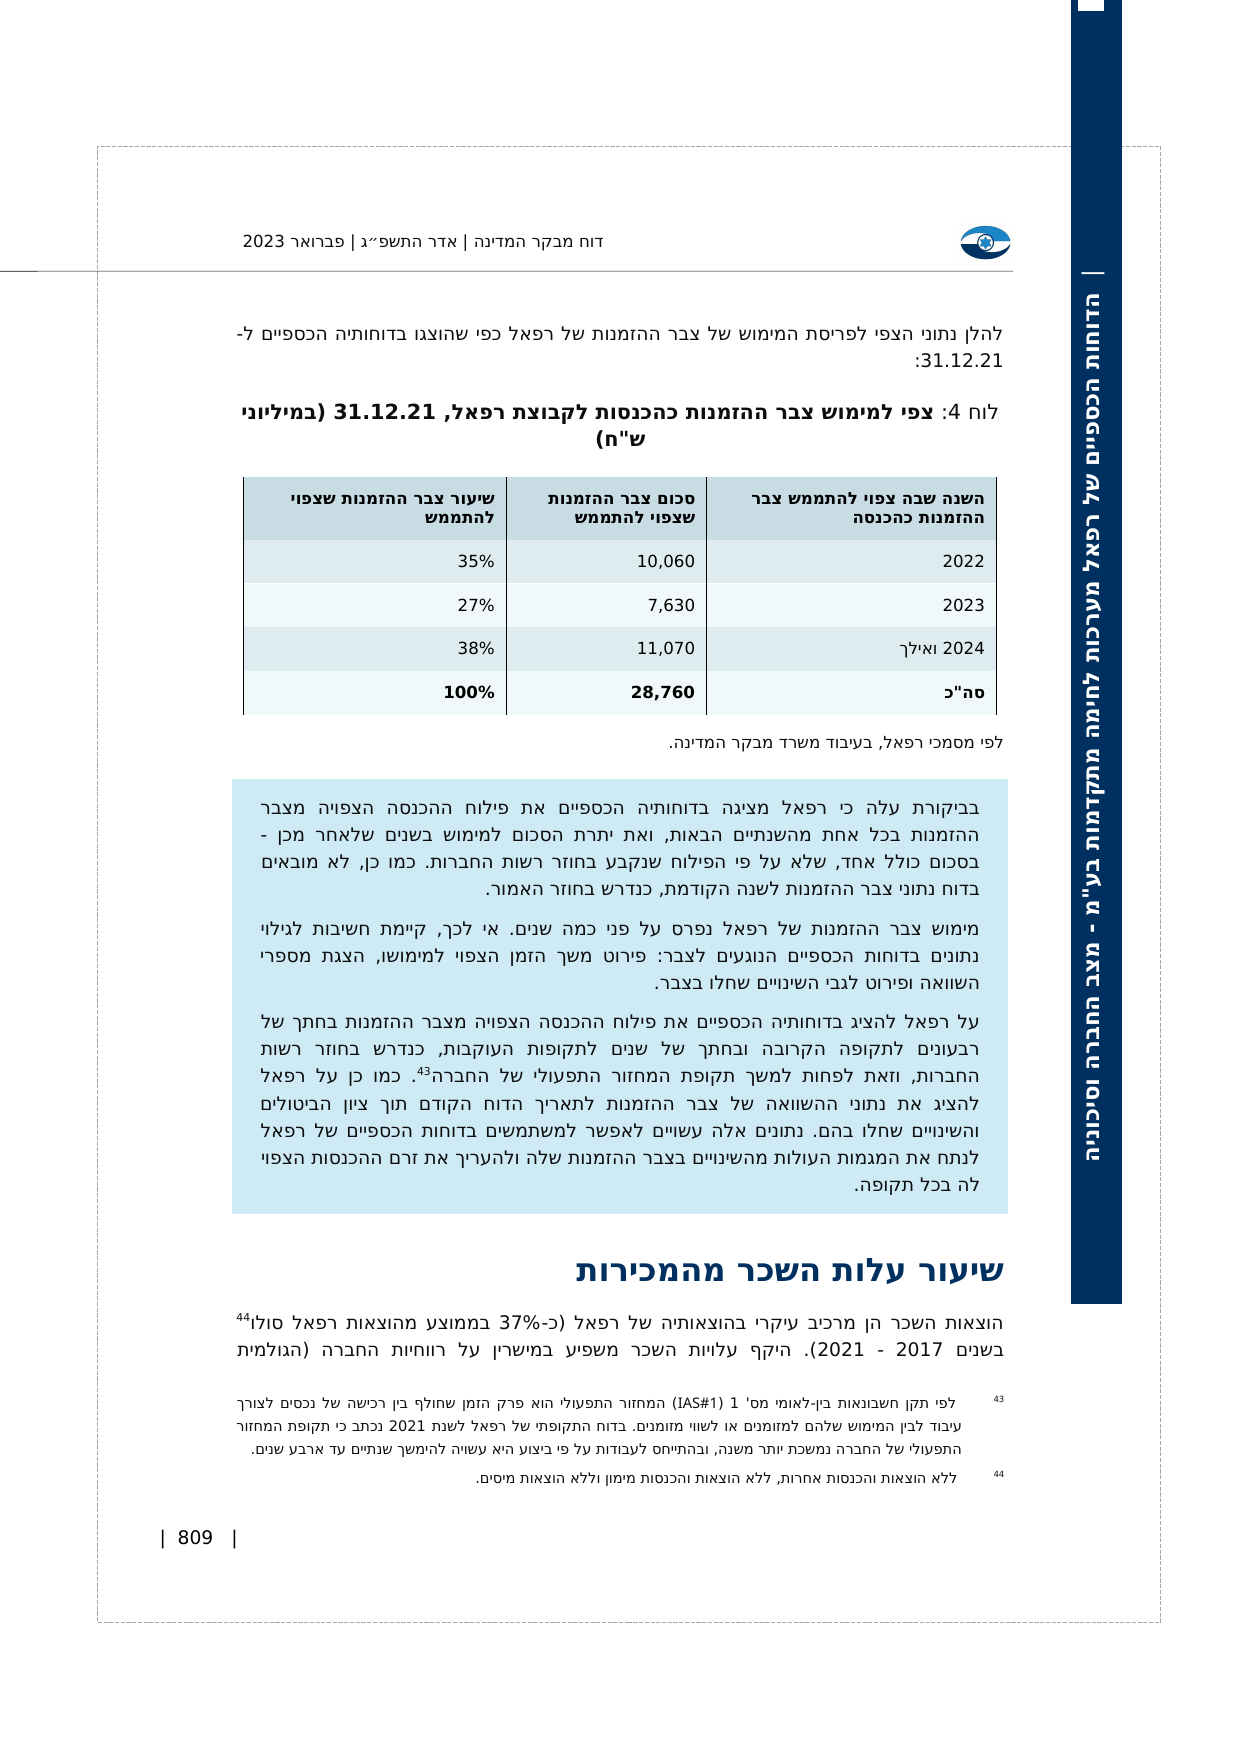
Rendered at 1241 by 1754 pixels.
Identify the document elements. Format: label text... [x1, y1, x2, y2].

table_cell 2022 [707, 540, 996, 583]
table_cell סה"כ [707, 671, 996, 715]
table_cell 35% [244, 540, 506, 583]
text לוח 4: צפי למימוש צבר ההזמנות כהכנסות לקבוצת רפאל, 31.12.21 (במיליוני ש"ח) [236, 398, 1004, 452]
table_cell 38% [244, 627, 506, 671]
table_header סכום צבר ההזמנות שצפוי להתממש [507, 477, 706, 540]
text בביקורת עלה כי רפאל מציגה בדוחותיה הכספיים את פילוח ההכנסה הצפויה מצבר ההזמנות בכל אחת מהשנתיים הבאות, ואת יתרת הסכום למימוש בשנים שלאחר מכן - בסכום כולל אחד, שלא על פי הפילוח שנקבע בחוזר רשות החברות. כמו כן, לא מובאים בדוח נתוני צבר ההזמנות לשנה הקודמת, כנדרש בחוזר האמור. [237, 784, 1003, 900]
table_cell 27% [244, 584, 506, 627]
table_cell 11,070 [507, 627, 706, 671]
text לפי מסמכי רפאל, בעיבוד משרד מבקר המדינה. [236, 727, 1004, 754]
table_cell 100% [244, 671, 506, 715]
table_header שיעור צבר ההזמנות שצפוי להתממש [244, 477, 506, 540]
table_cell 10,060 [507, 540, 706, 583]
text על רפאל להציג בדוחותיה הכספיים את פילוח ההכנסה הצפויה מצבר ההזמנות בחתך של רבעונים לתקופה הקרובה ובחתך של שנים לתקופות העוקבות, כנדרש בחוזר רשות החברות, וזאת לפחות למשך תקופת המחזור התפעולי של החברה. כמו כן על רפאל להציג את נתוני ההשוואה של צבר ההזמנות לתאריך הדוח הקודם תוך ציון הביטולים והשינויים שחלו בהם. נתונים אלה עשויים לאפשר למשתמשים בדוחות הכספיים של רפאל לנתח את המגמות העולות מהשינויים בצבר ההזמנות שלה ולהעריך את זרם ההכנסות הצפוי לה בכל תקופה. [237, 994, 1003, 1209]
table_cell 7,630 [507, 584, 706, 627]
table_header השנה שבה צפוי להתממש צבר ההזמנות כהכנסה [707, 477, 996, 540]
table_cell 2023 [707, 584, 996, 627]
table_cell 2024 ואילך [707, 627, 996, 671]
text מימוש צבר ההזמנות של רפאל נפרס על פני כמה שנים. אי לכך, קיימת חשיבות לגילוי נתונים בדוחות הכספיים הנוגעים לצבר: פירוט משך הזמן הצפוי למימושו, הצגת מספרי השוואה ופירוט לגבי השינויים שחלו בצבר. [237, 900, 1003, 994]
picture [957, 222, 1014, 263]
text להלן נתוני הצפי לפריסת המימוש של צבר ההזמנות של רפאל כפי שהוצגו בדוחותיה הכספיים ל-31.12.21: [236, 319, 1004, 373]
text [236, 1308, 1004, 1362]
text שיעור עלות השכר מהמכירות [236, 1251, 1004, 1289]
table_cell 28,760 [507, 671, 706, 715]
